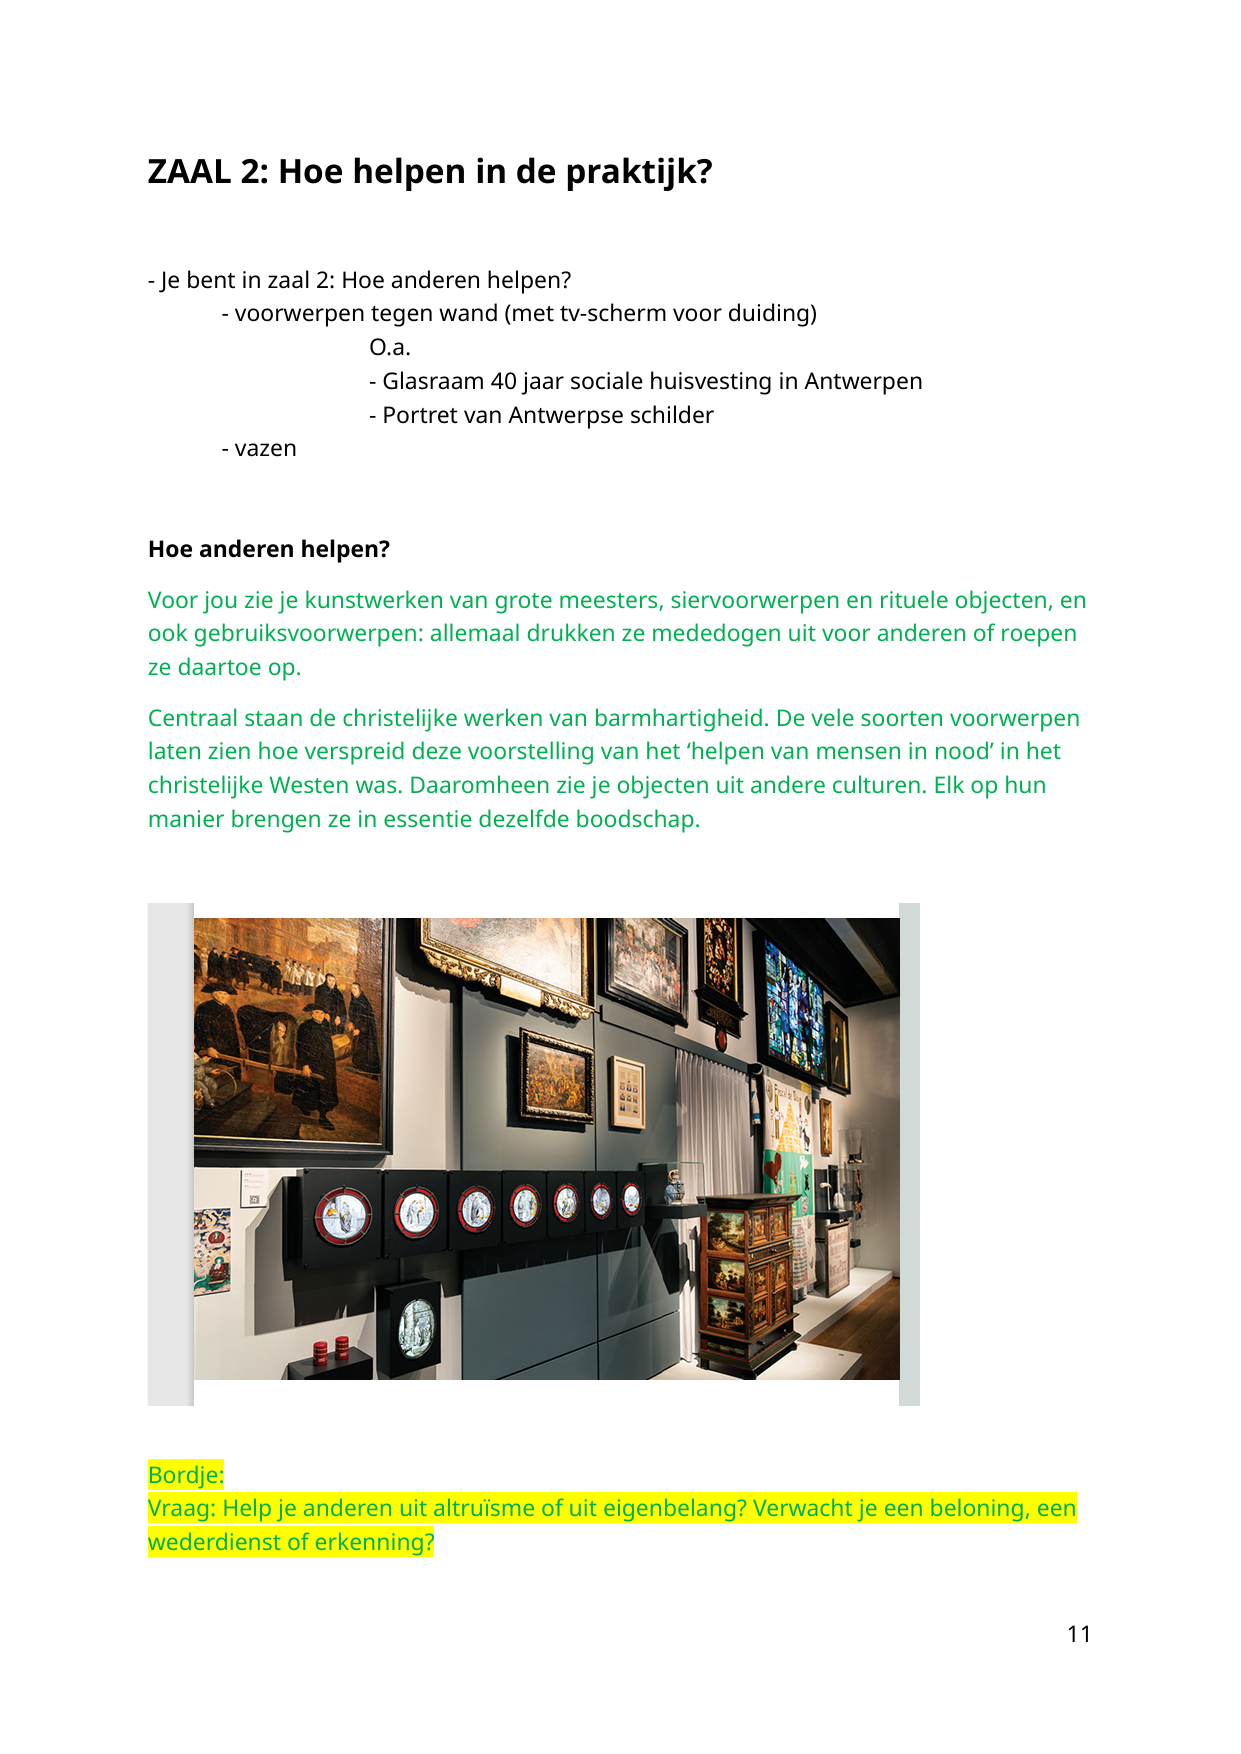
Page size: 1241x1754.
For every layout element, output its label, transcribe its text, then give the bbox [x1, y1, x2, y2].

text ZAAL 2: Hoe helpen in de praktijk? [148, 148, 1093, 193]
text - Je bent in zaal 2: Hoe anderen helpen? - voorwerpen tegen wand (met tv-scherm voor duiding) O.a. - Glasraam 40 jaar sociale huisvesting in Antwerpen - Portret van Antwerpse schilder - vazen [148, 264, 1093, 464]
text Hoe anderen helpen? [148, 533, 1093, 564]
text Voor jou zie je kunstwerken van grote meesters, siervoorwerpen en rituele objecten, en ook gebruiksvoorwerpen: allemaal drukken ze mededogen uit voor anderen of roepen ze daartoe op. [148, 584, 1093, 682]
text Bordje: Vraag: Help je anderen uit altruïsme of uit eigenbelang? Verwacht je een beloning, een wederdienst of erkenning? [148, 1425, 1093, 1591]
picture [147, 903, 920, 1406]
text Centraal staan de christelijke werken van barmhartigheid. De vele soorten voorwerpen laten zien hoe verspreid deze voorstelling van het ‘helpen van mensen in nood’ in het christelijke Westen was. Daaromheen zie je objecten uit andere culturen. Elk op hun manier brengen ze in essentie dezelfde boodschap. [148, 702, 1093, 834]
